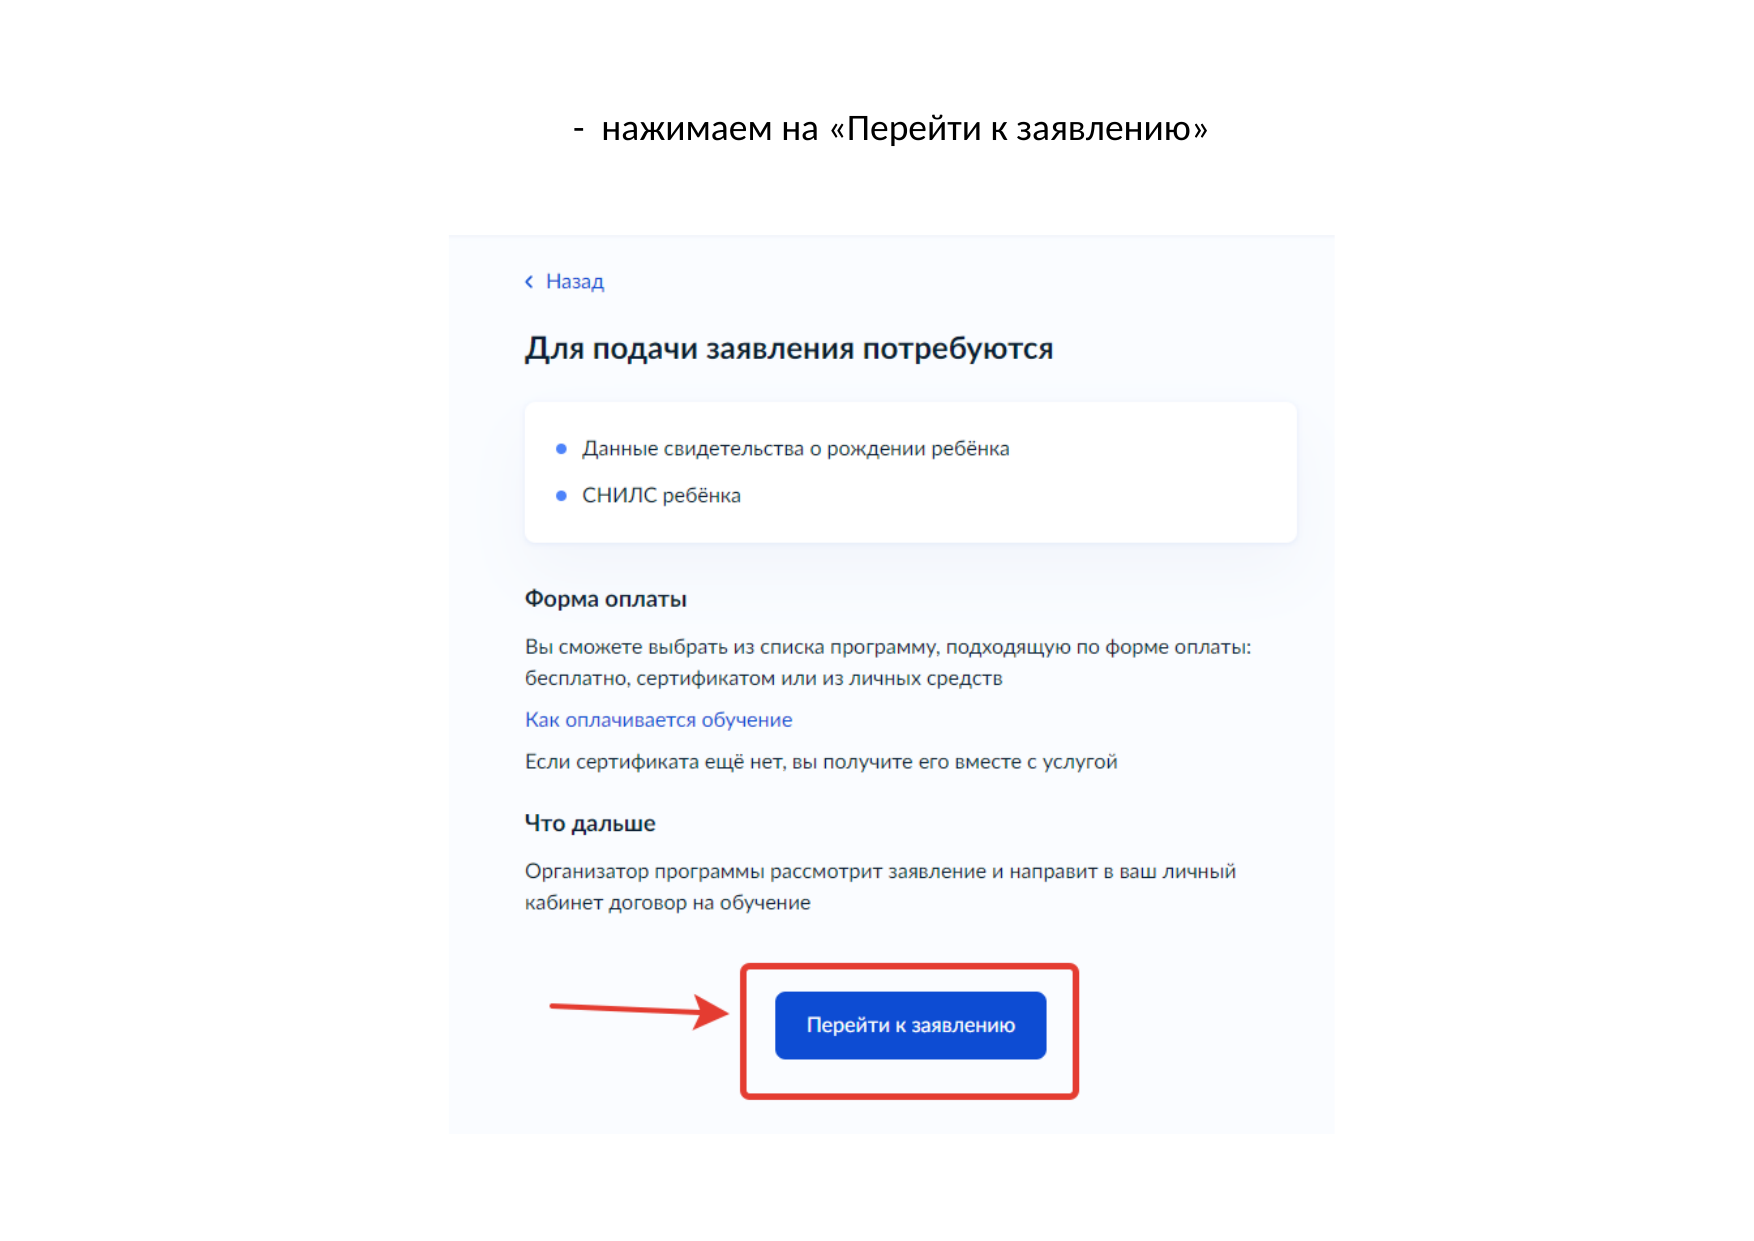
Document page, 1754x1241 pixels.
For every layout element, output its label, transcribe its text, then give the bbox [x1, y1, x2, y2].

text - нажимаем на «Перейти к заявлению» [74, 103, 1709, 149]
picture [448, 235, 1335, 1134]
